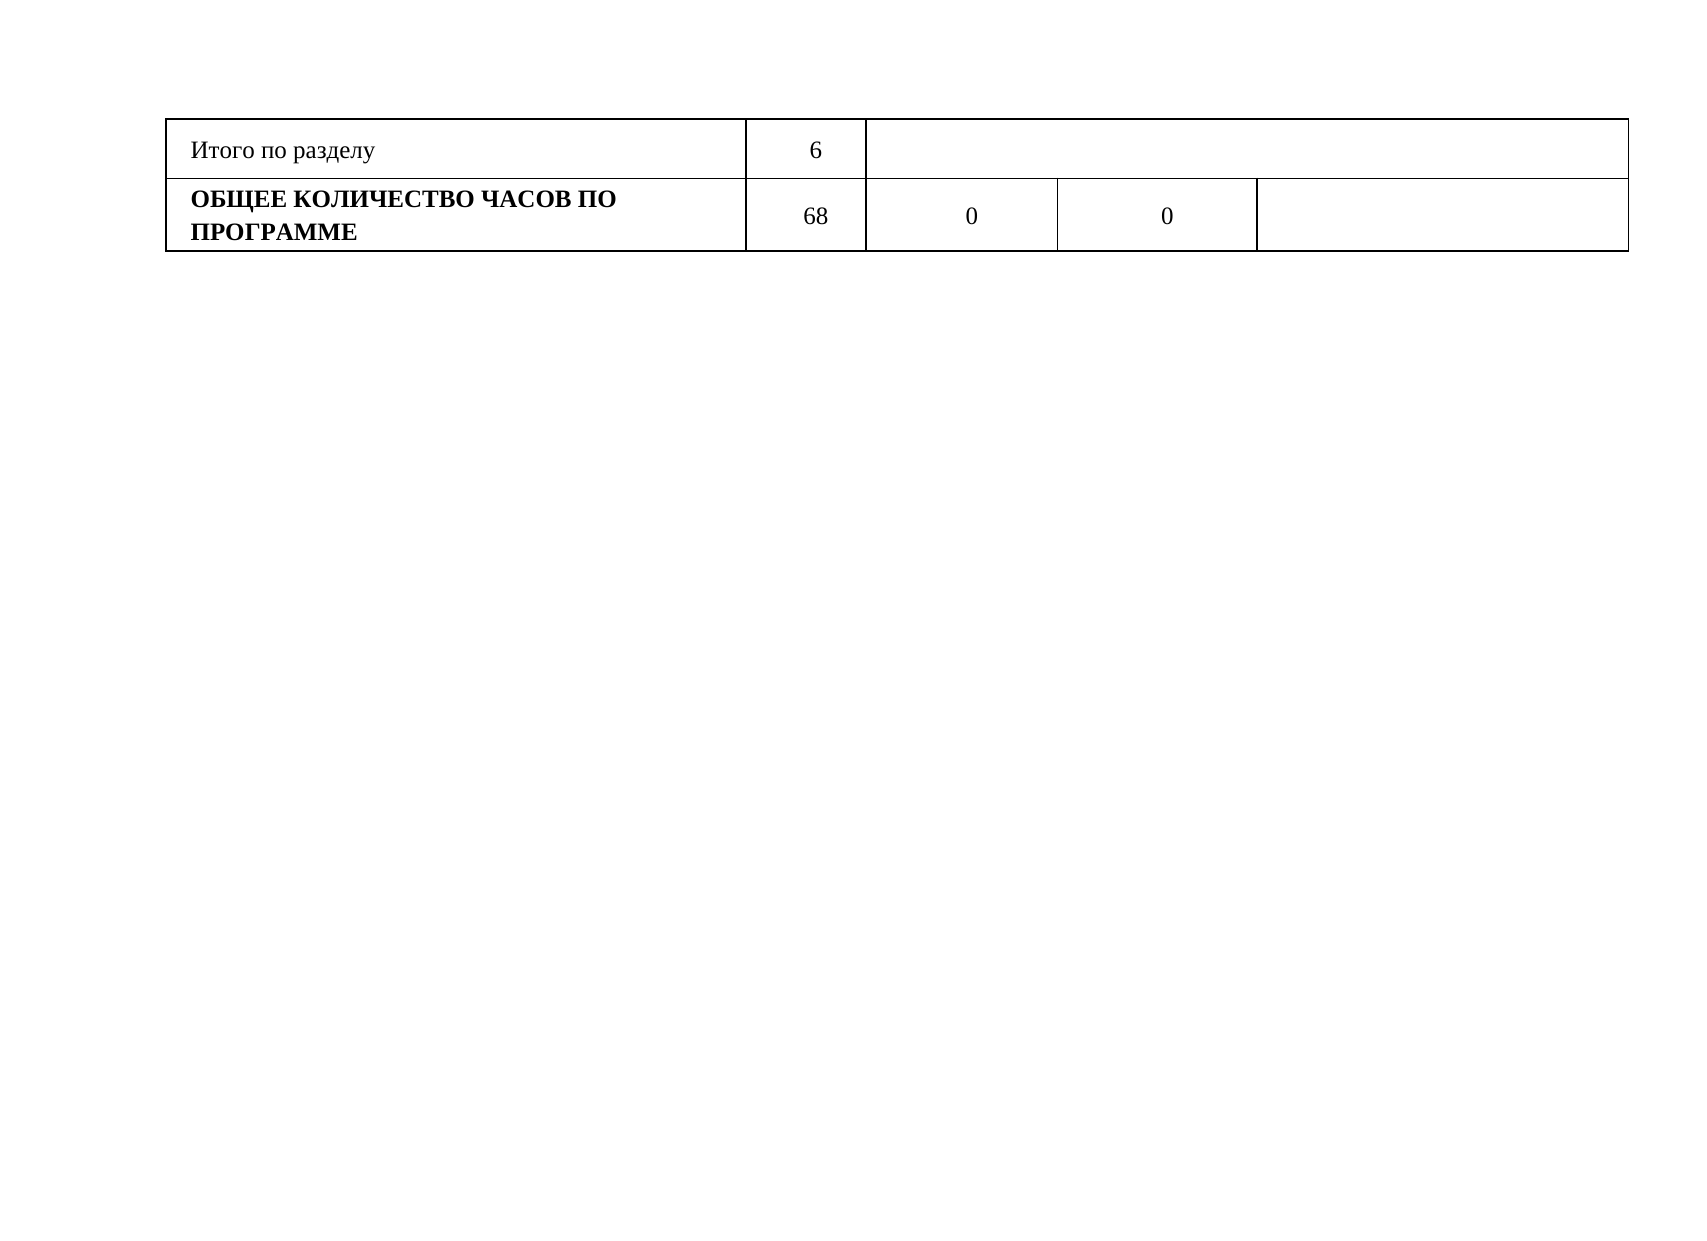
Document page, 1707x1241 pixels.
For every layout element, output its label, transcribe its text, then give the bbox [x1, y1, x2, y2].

table_cell 6 [747, 120, 865, 178]
table_cell 0 [1058, 179, 1256, 250]
table_cell [1258, 179, 1628, 250]
table_cell ОБЩЕЕ КОЛИЧЕСТВО ЧАСОВ ПО ПРОГРАММЕ [167, 179, 745, 250]
table_cell 68 [747, 179, 865, 250]
table_cell Итого по разделу [167, 120, 745, 178]
table_cell 0 [867, 179, 1057, 250]
table_cell [867, 120, 1628, 178]
